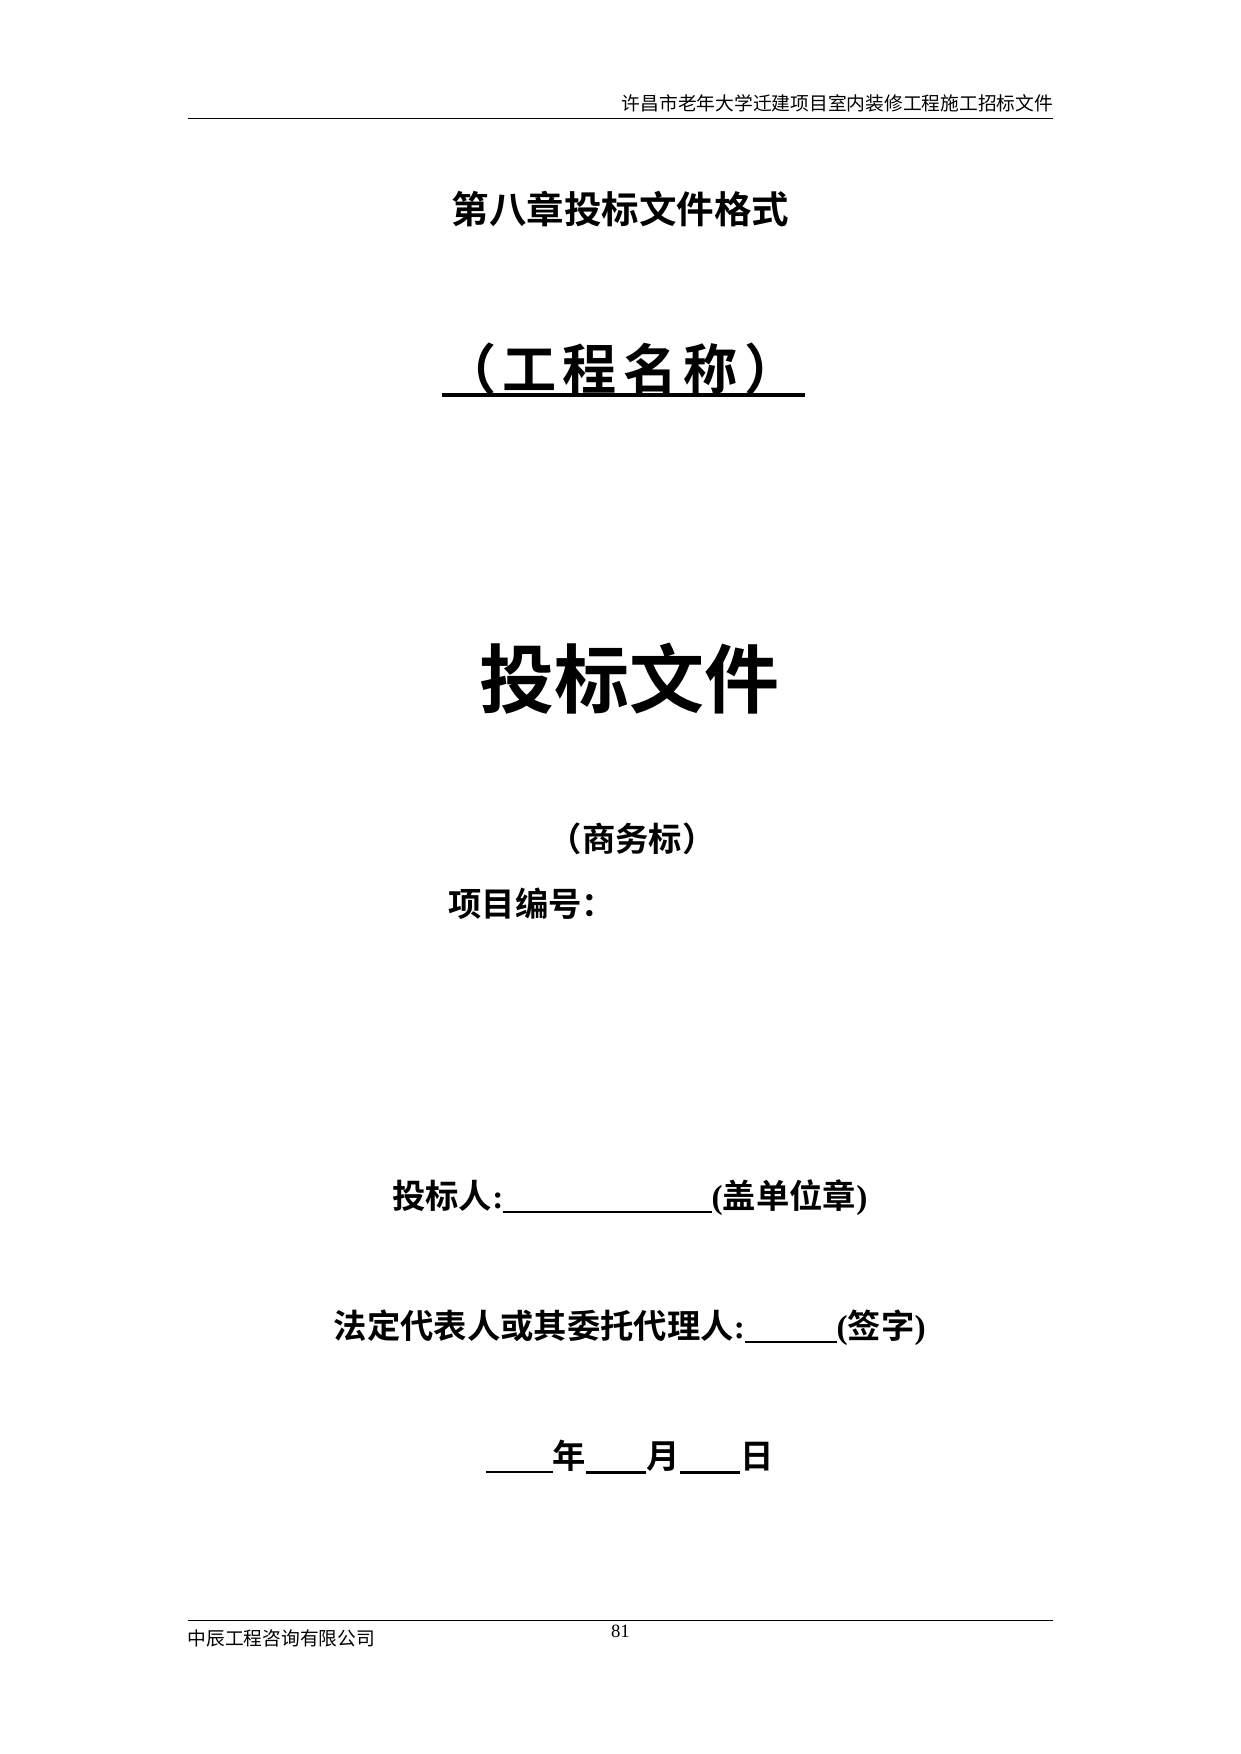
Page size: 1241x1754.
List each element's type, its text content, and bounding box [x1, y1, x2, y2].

text （工程名称） [187, 317, 1053, 414]
text 年 月 日 [206, 1422, 1053, 1487]
text 法定代表人或其委托代理人: (签字) [206, 1292, 1053, 1357]
text （商务标） [199, 804, 1053, 869]
text 投标文件 [206, 609, 1053, 739]
text 项目编号： [199, 869, 1053, 934]
subtitle 第八章投标文件格式 [187, 174, 1053, 239]
text 投标人: (盖单位章) [206, 1162, 1053, 1227]
